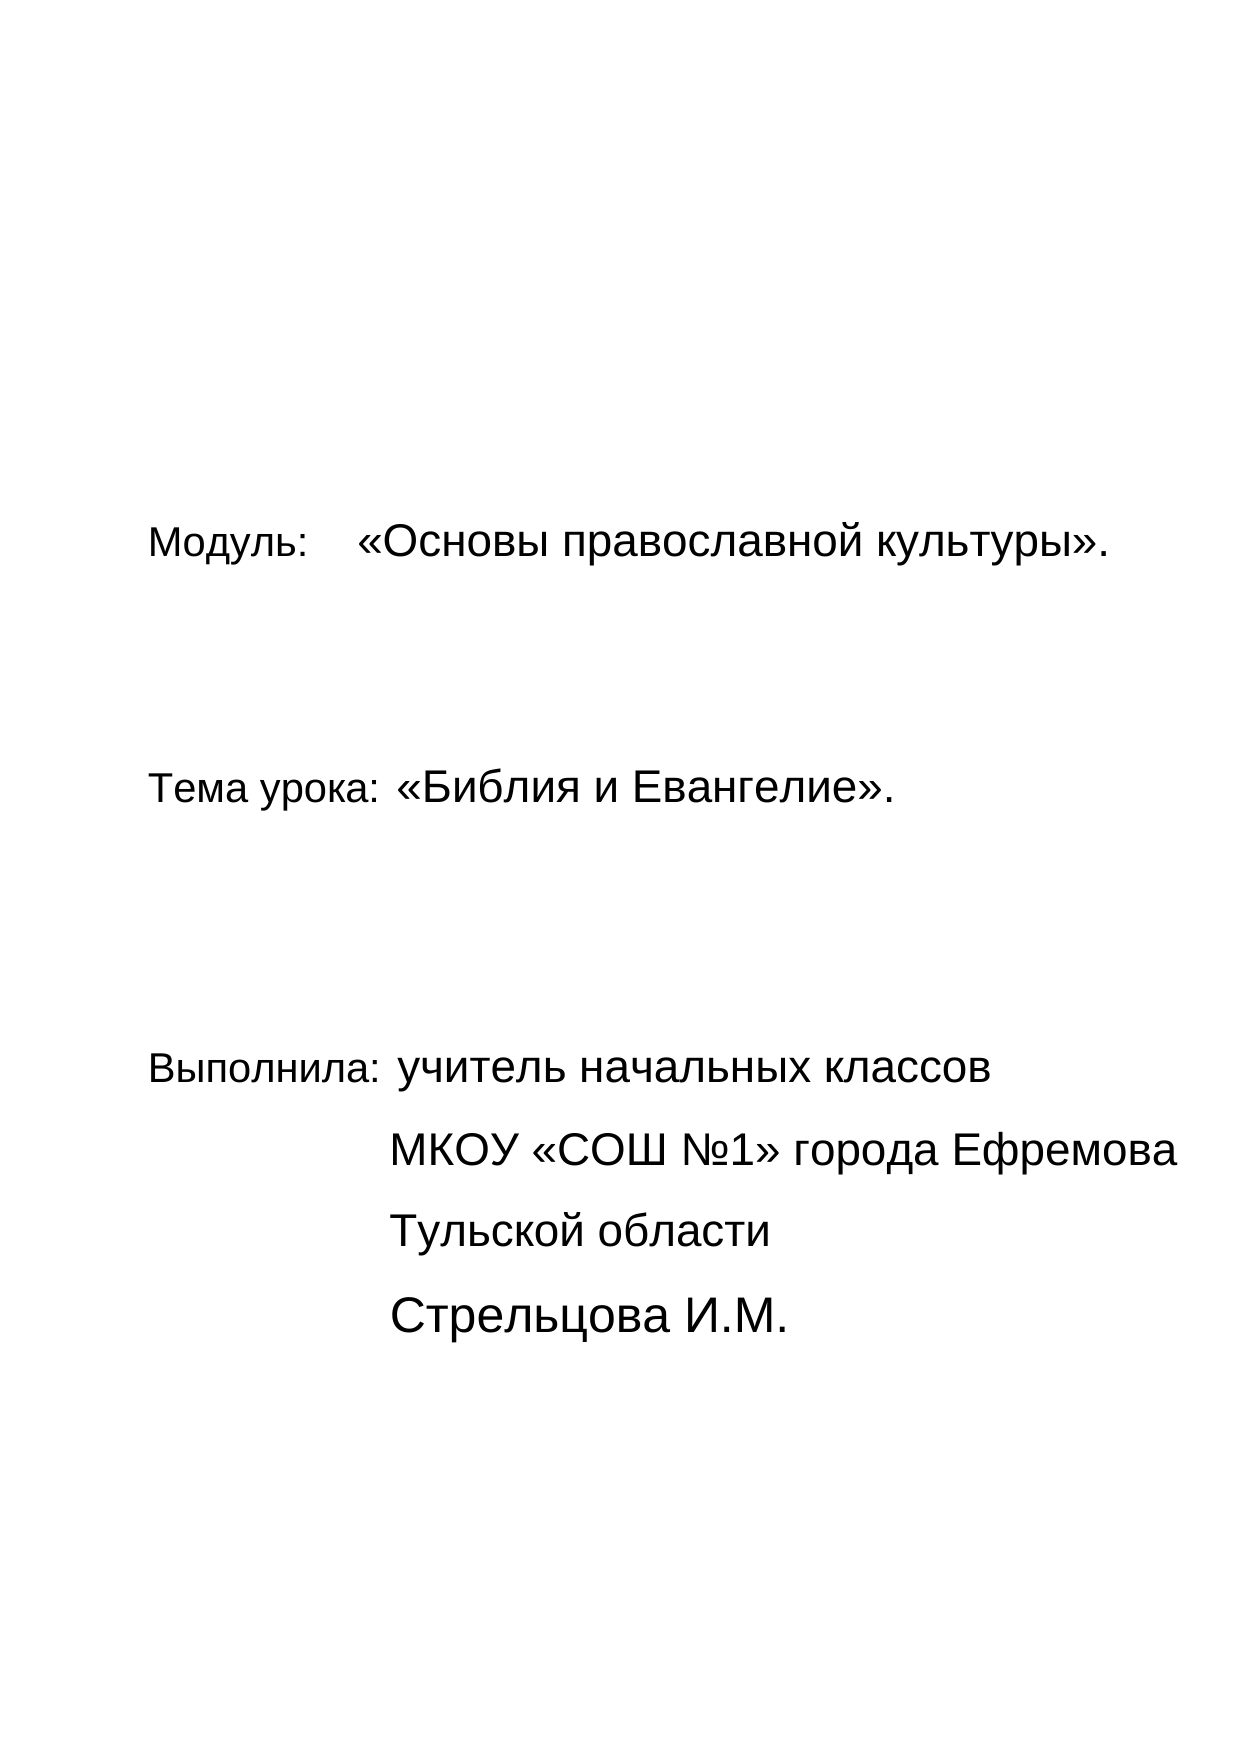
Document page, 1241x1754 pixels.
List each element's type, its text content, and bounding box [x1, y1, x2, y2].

text МКОУ «СОШ №1» города Ефремова [148, 1123, 1181, 1175]
text Тульской области [148, 1204, 1181, 1257]
text Модуль: «Основы православной культуры». [148, 513, 1181, 566]
text Стрельцова И.М. [148, 1285, 1181, 1343]
text Выполнила: учитель начальных классов [148, 1039, 1181, 1092]
text Тема урока: «Библия и Евангелие». [148, 760, 1181, 812]
